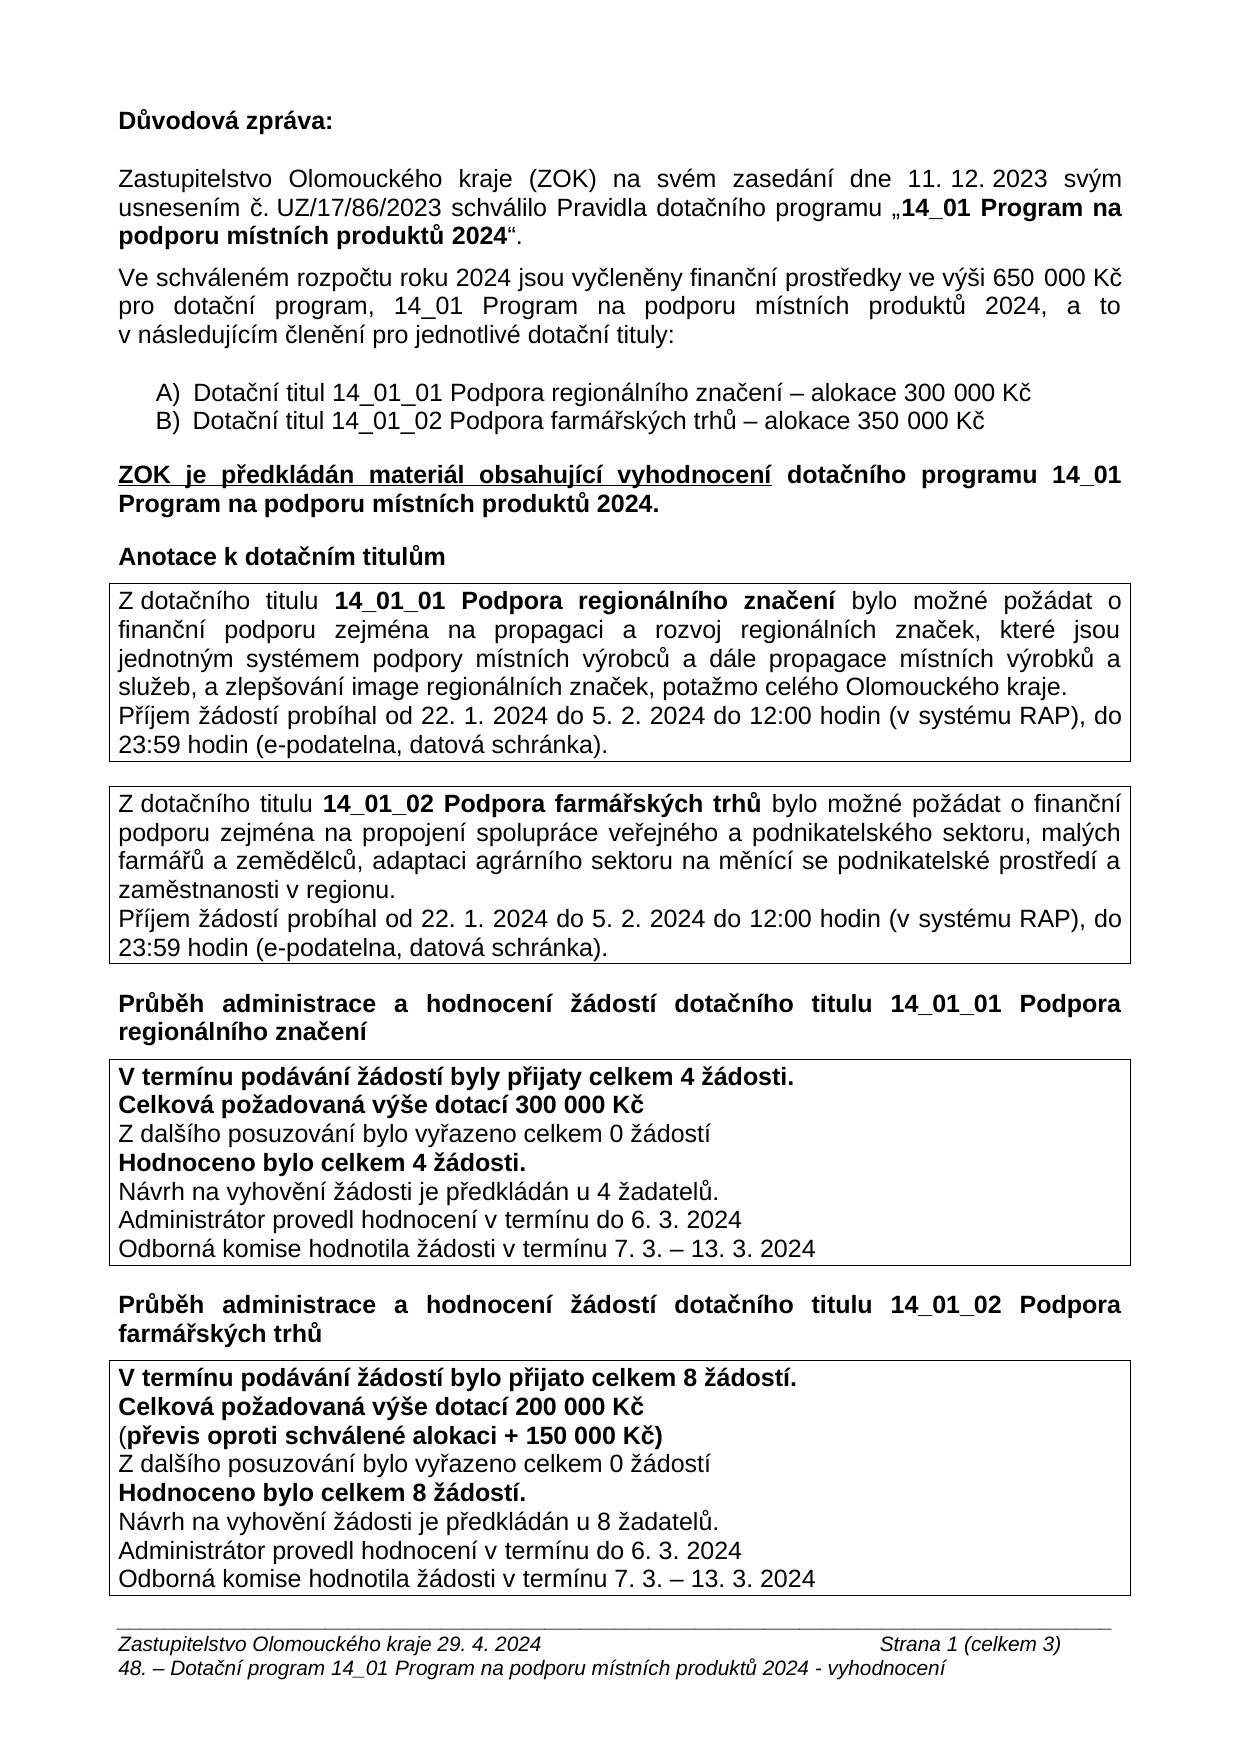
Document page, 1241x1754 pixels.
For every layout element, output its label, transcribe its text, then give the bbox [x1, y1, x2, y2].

text V termínu podávání žádostí bylo přijato celkem 8 žádostí. [110, 1361, 1130, 1392]
list Dotační titul 14_01_01 Podpora regionálního značení – alokace 300 000 Kč [156, 378, 1122, 406]
text Příjem žádostí probíhal od 22. 1. 2024 do 5. 2. 2024 do 12:00 hodin (v systému RAP), do 23:59 hodin (e-podatelna, datová schránka). [110, 698, 1130, 761]
text Z dotačního titulu 14_01_01 Podpora regionálního značení bylo možné požádat o finanční podporu zejména na propagaci a rozvoj regionálních značek, které jsou jednotným systémem podpory místních výrobců a dále propagace místních výrobků a služeb, a zlepšování image regionálních značek, potažmo celého Olomouckého kraje. [110, 584, 1130, 698]
text Návrh na vyhovění žádosti je předkládán u 8 žadatelů. [118, 1507, 1122, 1536]
text Administrátor provedl hodnocení v termínu do 6. 3. 2024 [118, 1536, 1122, 1561]
text Z dalšího posuzování bylo vyřazeno celkem 0 žádostí [118, 1119, 1122, 1148]
list Dotační titul 14_01_02 Podpora farmářských trhů – alokace 350 000 Kč [155, 406, 1122, 435]
text Hodnoceno bylo celkem 4 žádosti. [118, 1148, 1122, 1177]
text Celková požadovaná výše dotací 200 000 Kč [118, 1392, 1122, 1421]
text V termínu podávání žádostí byly přijaty celkem 4 žádosti. [110, 1060, 1130, 1090]
text Návrh na vyhovění žádosti je předkládán u 4 žadatelů. [118, 1177, 1122, 1205]
text Z dalšího posuzování bylo vyřazeno celkem 0 žádostí [118, 1449, 1122, 1478]
text Zastupitelstvo Olomouckého kraje (ZOK) na svém zasedání dne 11. 12. 2023 svým usnesením č. UZ/17/86/2023 schválilo Pravidla dotačního programu „14_01 Program na podporu místních produktů 2024“. [118, 164, 1122, 250]
text Odborná komise hodnotila žádosti v termínu 7. 3. – 13. 3. 2024 [110, 1561, 1130, 1595]
text ZOK je předkládán materiál obsahující vyhodnocení dotačního programu 14_01 Program na podporu místních produktů 2024. [118, 460, 1122, 518]
text (převis oproti schválené alokaci + 150 000 Kč) [118, 1421, 1122, 1449]
text Anotace k dotačním titulům [118, 542, 1122, 570]
text Odborná komise hodnotila žádosti v termínu 7. 3. – 13. 3. 2024 [110, 1231, 1130, 1265]
text Důvodová zpráva: [118, 106, 1122, 135]
text Administrátor provedl hodnocení v termínu do 6. 3. 2024 [118, 1205, 1122, 1231]
text Průběh administrace a hodnocení žádostí dotačního titulu 14_01_02 Podpora farmářských trhů [118, 1290, 1122, 1348]
text Celková požadovaná výše dotací 300 000 Kč [118, 1090, 1122, 1119]
text Hodnoceno bylo celkem 8 žádostí. [118, 1478, 1122, 1507]
text Průběh administrace a hodnocení žádostí dotačního titulu 14_01_01 Podpora regionálního značení [118, 988, 1122, 1046]
text Ve schváleném rozpočtu roku 2024 jsou vyčleněny finanční prostředky ve výši 650 000 Kč pro dotační program, 14_01 Program na podporu místních produktů 2024, a to v následujícím členění pro jednotlivé dotační tituly: [118, 263, 1122, 349]
text Příjem žádostí probíhal od 22. 1. 2024 do 5. 2. 2024 do 12:00 hodin (v systému RAP), do 23:59 hodin (e-podatelna, datová schránka). [110, 901, 1130, 963]
text Z dotačního titulu 14_01_02 Podpora farmářských trhů bylo možné požádat o finanční podporu zejména na propojení spolupráce veřejného a podnikatelského sektoru, malých farmářů a zemědělců, adaptaci agrárního sektoru na měnící se podnikatelské prostředí a zaměstnanosti v regionu. [110, 787, 1130, 901]
